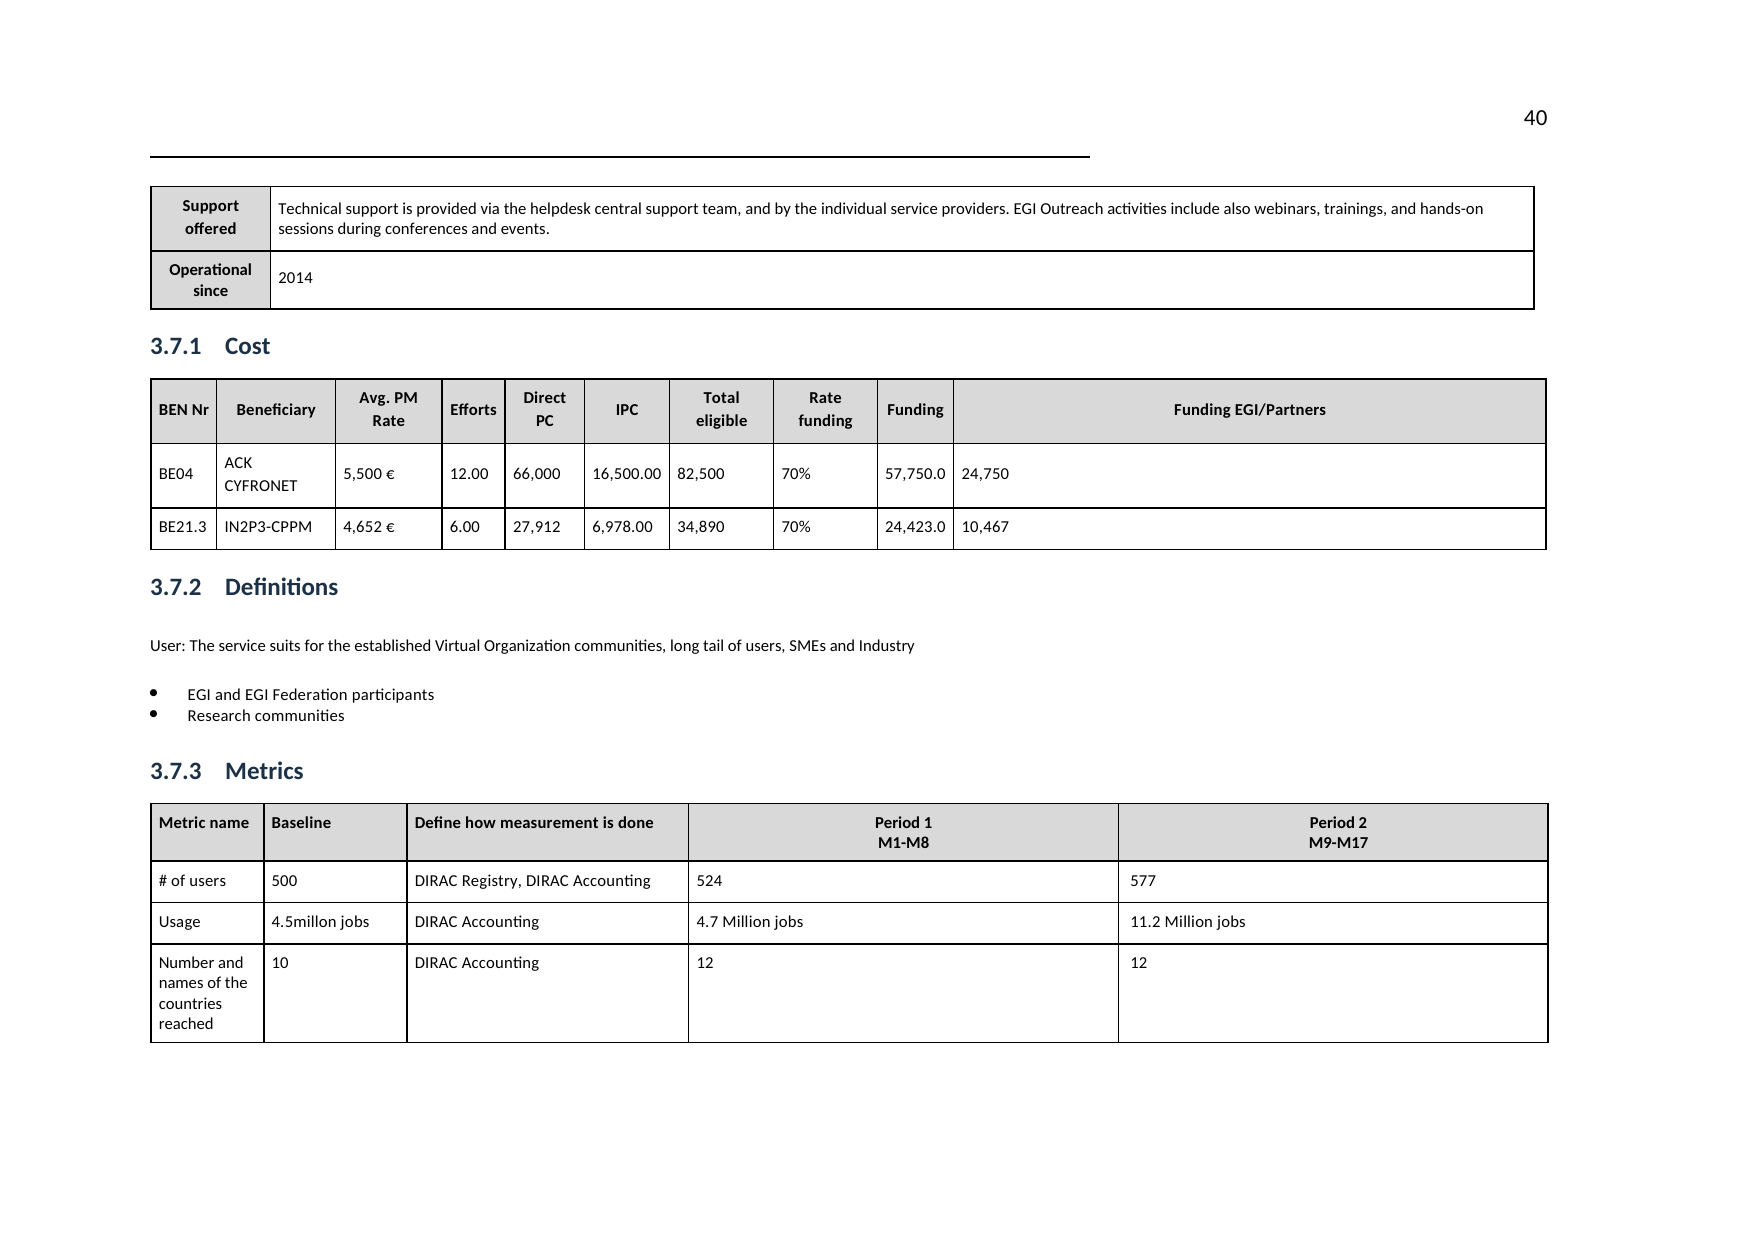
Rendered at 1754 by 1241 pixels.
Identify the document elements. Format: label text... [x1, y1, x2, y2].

table_cell 6,978.00 [585, 509, 669, 549]
table_cell BE21.3 [152, 509, 216, 549]
table_cell 10 [265, 945, 406, 1042]
table_header Avg. PM Rate [336, 380, 441, 443]
table_cell 12 [689, 945, 1118, 1042]
table_cell IN2P3-CPPM [217, 509, 335, 549]
table_cell DIRAC Accounting [408, 945, 688, 1042]
table_header Baseline [265, 804, 406, 860]
list EGI and EGI Federation participants [150, 685, 1547, 705]
table_cell 24,423.0 [878, 509, 953, 549]
table_header Rate funding [774, 380, 877, 443]
table_cell 27,912 [506, 509, 584, 549]
table_cell 12 [1119, 945, 1547, 1042]
table_header Metric name [152, 804, 263, 860]
table_cell BE04 [152, 444, 216, 507]
table_cell Usage [152, 903, 263, 943]
table_header Funding EGI/Partners [954, 380, 1545, 443]
table_cell 577 [1119, 862, 1547, 902]
table_cell 4.5millon jobs [265, 903, 406, 943]
table_header Efforts [443, 380, 504, 443]
subtitle Cost [150, 330, 1547, 361]
table_cell 70% [774, 509, 877, 549]
table_cell 5,500 € [336, 444, 441, 507]
table_cell 10,467 [954, 509, 1545, 549]
table_cell Operational since [152, 252, 270, 308]
table_cell 24,750 [954, 444, 1545, 507]
table_cell ACK CYFRONET [217, 444, 335, 507]
table_cell 500 [265, 862, 406, 902]
table_cell # of users [152, 862, 263, 902]
table_cell 12.00 [443, 444, 504, 507]
table_header Define how measurement is done [408, 804, 688, 860]
subtitle Definitions [150, 571, 1547, 602]
table_cell Number and names of the countries reached [152, 945, 263, 1042]
table_header Beneficiary [217, 380, 335, 443]
table_header Total eligible [670, 380, 773, 443]
table_cell Support offered [152, 187, 270, 250]
table_cell 34,890 [670, 509, 773, 549]
table_cell 57,750.0 [878, 444, 953, 507]
table_cell 4.7 Million jobs [689, 903, 1118, 943]
list Research communities [150, 705, 1547, 726]
table_cell DIRAC Accounting [408, 903, 688, 943]
table_header IPC [585, 380, 669, 443]
table_cell 11.2 Million jobs [1119, 903, 1547, 943]
table_cell 6.00 [443, 509, 504, 549]
table_cell 4,652 € [336, 509, 441, 549]
table_header Period 2 M9-M17 [1119, 804, 1547, 860]
table_cell 2014 [271, 252, 1533, 308]
table_cell 524 [689, 862, 1118, 902]
text User: The service suits for the established Virtual Organization communities, long tail of users, SMEs and Industry [150, 635, 1547, 656]
table_cell 16,500.00 [585, 444, 669, 507]
table_cell DIRAC Registry, DIRAC Accounting [408, 862, 688, 902]
table_header Funding [878, 380, 953, 443]
table_header Period 1 M1-M8 [689, 804, 1118, 860]
table_cell 82,500 [670, 444, 773, 507]
table_header BEN Nr [152, 380, 216, 443]
table_cell 70% [774, 444, 877, 507]
table_cell Technical support is provided via the helpdesk central support team, and by the individual service providers. EGI Outreach activities include also webinars, trainings, and hands-on sessions during conferences and events. [271, 187, 1533, 250]
subtitle Metrics [150, 755, 1547, 786]
table_header Direct PC [506, 380, 584, 443]
table_cell 66,000 [506, 444, 584, 507]
